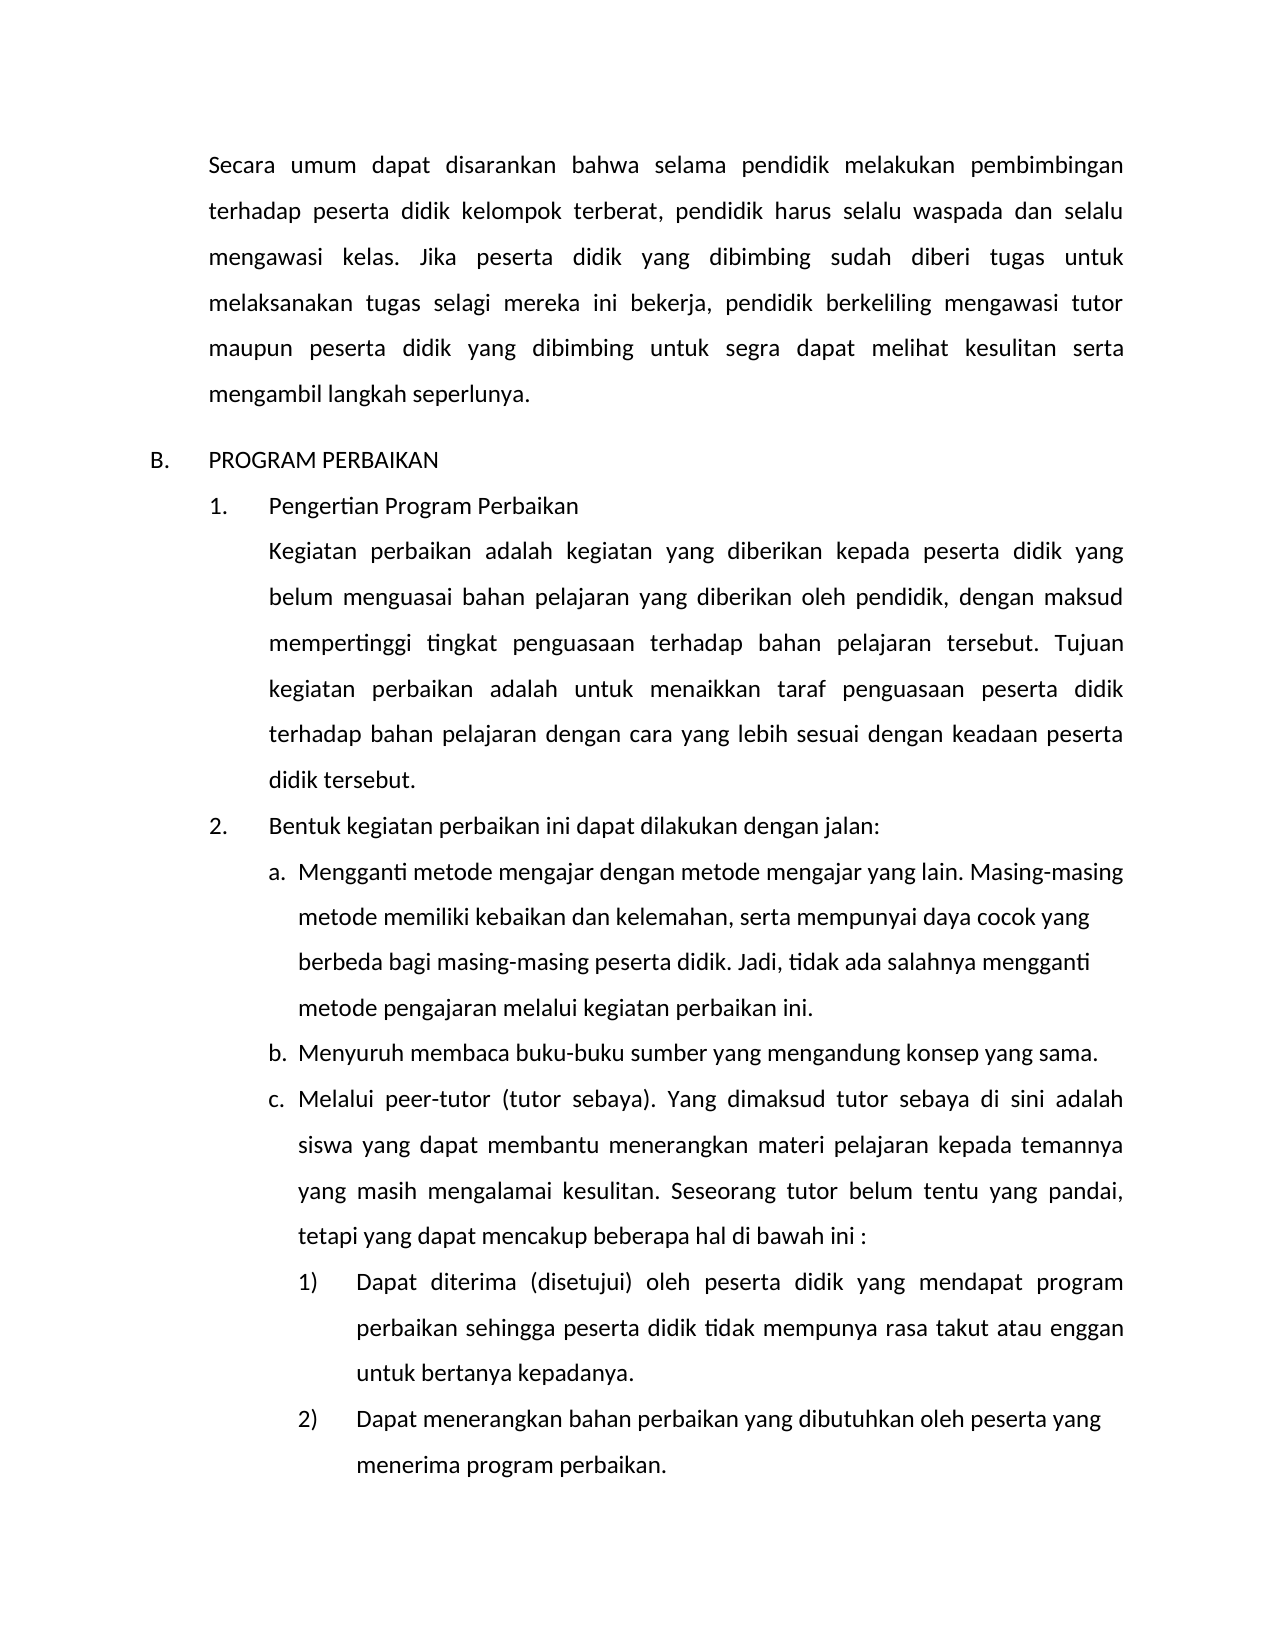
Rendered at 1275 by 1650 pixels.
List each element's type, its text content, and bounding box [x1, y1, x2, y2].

list Mengganti metode mengajar dengan metode mengajar yang lain. Masing-masing metode memiliki kebaikan dan kelemahan, serta mempunyai daya cocok yang berbeda bagi masing-masing peserta didik. Jadi, tidak ada salahnya mengganti metode pengajaran melalui kegiatan perbaikan ini. [268, 856, 1125, 1022]
list Dapat menerangkan bahan perbaikan yang dibutuhkan oleh peserta yang menerima program perbaikan. [298, 1403, 1123, 1480]
list Melalui peer-tutor (tutor sebaya). Yang dimaksud tutor sebaya di sini adalah siswa yang dapat membantu menerangkan materi pelajaran kepada temannya yang masih mengalamai kesulitan. Seseorang tutor belum tentu yang pandai, tetapi yang dapat mencakup beberapa hal di bawah ini : [268, 1083, 1125, 1251]
list Dapat diterima (disetujui) oleh peserta didik yang mendapat program perbaikan sehingga peserta didik tidak mempunya rasa takut atau enggan untuk bertanya kepadanya. [298, 1266, 1125, 1388]
list Pengertian Program Perbaikan [209, 490, 1125, 520]
text Secara umum dapat disarankan bahwa selama pendidik melakukan pembimbingan terhadap peserta didik kelompok terberat, pendidik harus selalu waspada dan selalu mengawasi kelas. Jika peserta didik yang dibimbing sudah diberi tugas untuk melaksanakan tugas selagi mereka ini bekerja, pendidik berkeliling mengawasi tutor maupun peserta didik yang dibimbing untuk segra dapat melihat kesulitan serta mengambil langkah seperlunya. [208, 149, 1125, 409]
list Menyuruh membaca buku-buku sumber yang mengandung konsep yang sama. [268, 1038, 1125, 1068]
list PROGRAM PERBAIKAN [150, 444, 1125, 474]
list Bentuk kegiatan perbaikan ini dapat dilakukan dengan jalan: [209, 810, 1125, 840]
text Kegiatan perbaikan adalah kegiatan yang diberikan kepada peserta didik yang belum menguasai bahan pelajaran yang diberikan oleh pendidik, dengan maksud mempertinggi tingkat penguasaan terhadap bahan pelajaran tersebut. Tujuan kegiatan perbaikan adalah untuk menaikkan taraf penguasaan peserta didik terhadap bahan pelajaran dengan cara yang lebih sesuai dengan keadaan peserta didik tersebut. [269, 536, 1125, 795]
